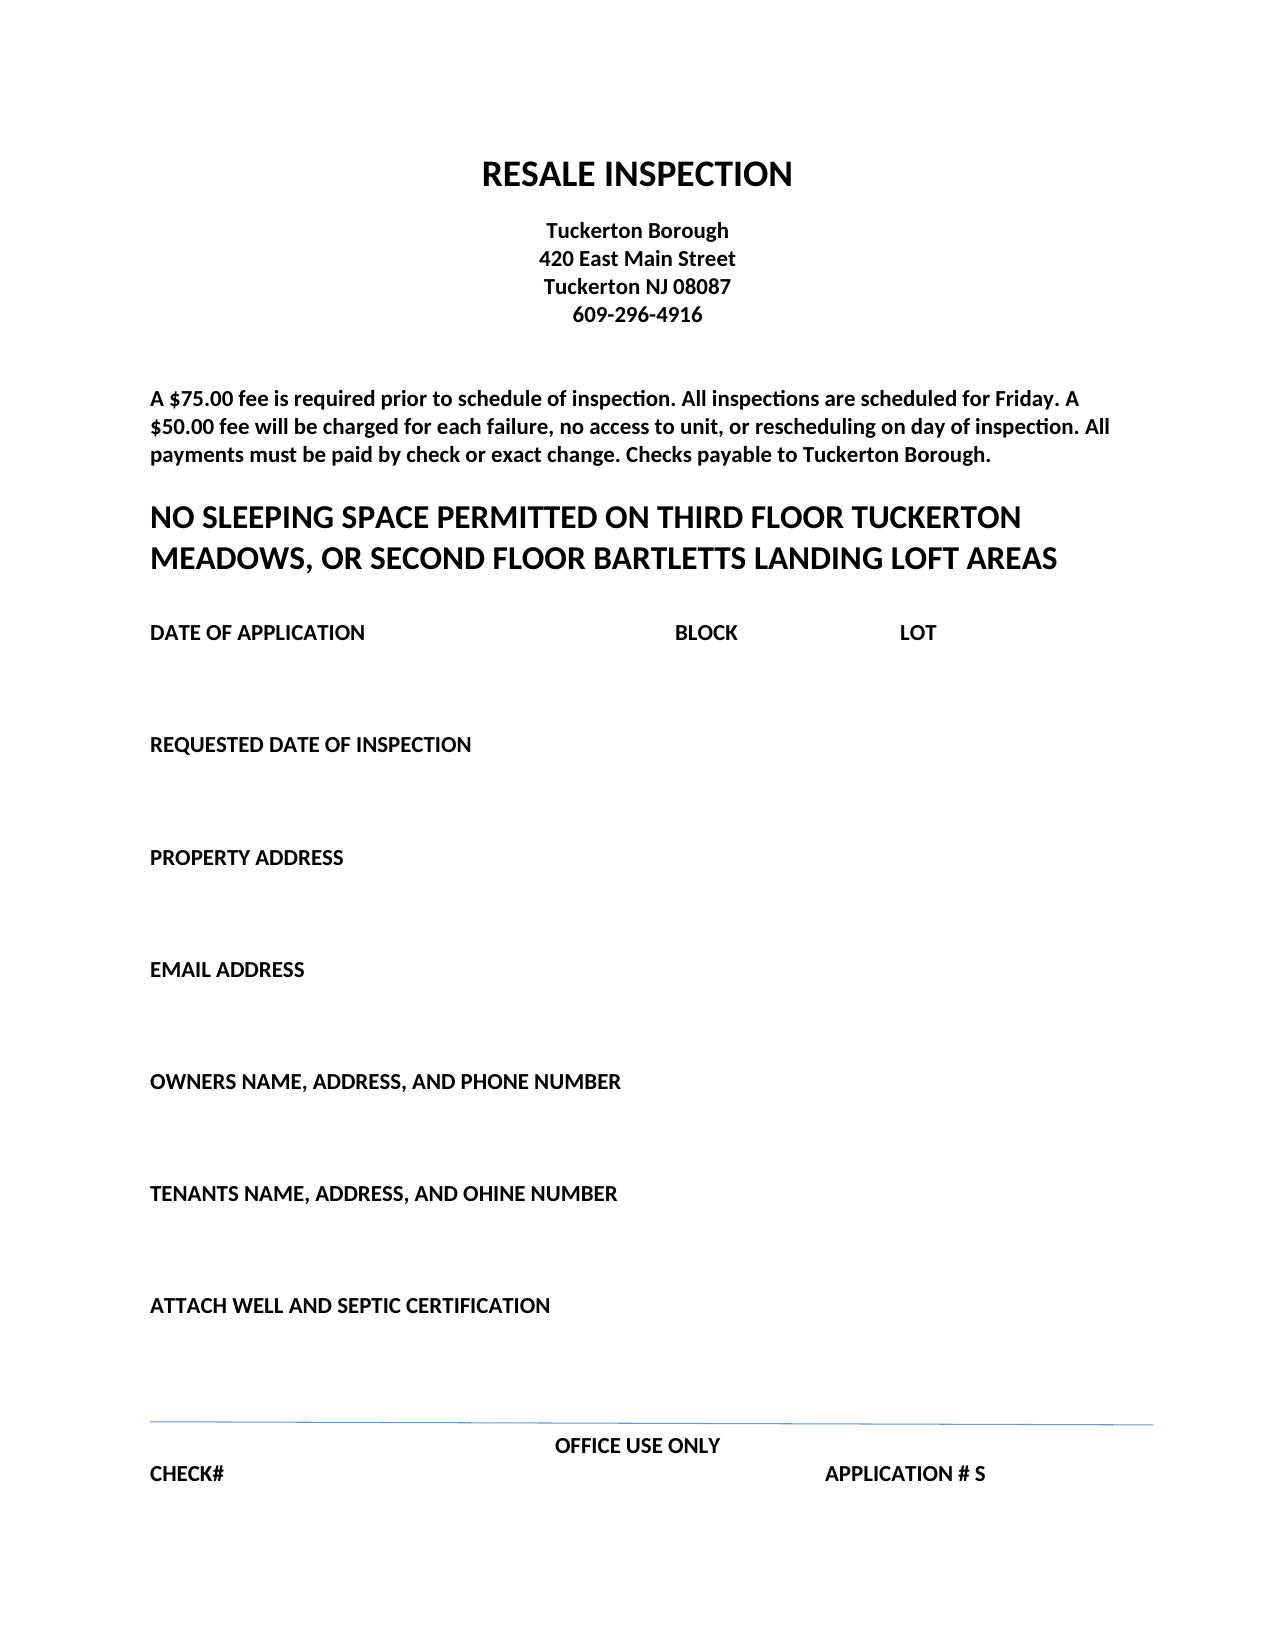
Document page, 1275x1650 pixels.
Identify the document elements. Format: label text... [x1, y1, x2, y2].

text ATTACH WELL AND SEPTIC CERTIFICATION [150, 1291, 1125, 1319]
text 609-296-4916 [150, 300, 1125, 328]
text A $75.00 fee is required prior to schedule of inspection. All inspections are scheduled for Friday. A $50.00 fee will be charged for each failure, no access to unit, or rescheduling on day of inspection. All payments must be paid by check or exact change. Checks payable to Tuckerton Borough. [150, 384, 1125, 468]
text OFFICE USE ONLY [150, 1431, 1125, 1459]
text TENANTS NAME, ADDRESS, AND OHINE NUMBER [150, 1179, 1125, 1207]
text Tuckerton Borough [150, 216, 1125, 244]
text OWNERS NAME, ADDRESS, AND PHONE NUMBER [150, 1067, 1125, 1095]
text DATE OF APPLICATION BLOCK LOT [150, 618, 1125, 647]
text EMAIL ADDRESS [150, 955, 1125, 983]
text CHECK# APPLICATION # S [150, 1459, 1125, 1487]
text REQUESTED DATE OF INSPECTION [150, 731, 1125, 759]
text NO SLEEPING SPACE PERMITTED ON THIRD FLOOR TUCKERTON MEADOWS, OR SECOND FLOOR BARTLETTS LANDING LOFT AREAS [150, 496, 1125, 578]
text PROPERTY ADDRESS [150, 843, 1125, 871]
text RESALE INSPECTION [150, 150, 1125, 196]
text Tuckerton NJ 08087 [150, 272, 1125, 300]
text 420 East Main Street [150, 244, 1125, 272]
